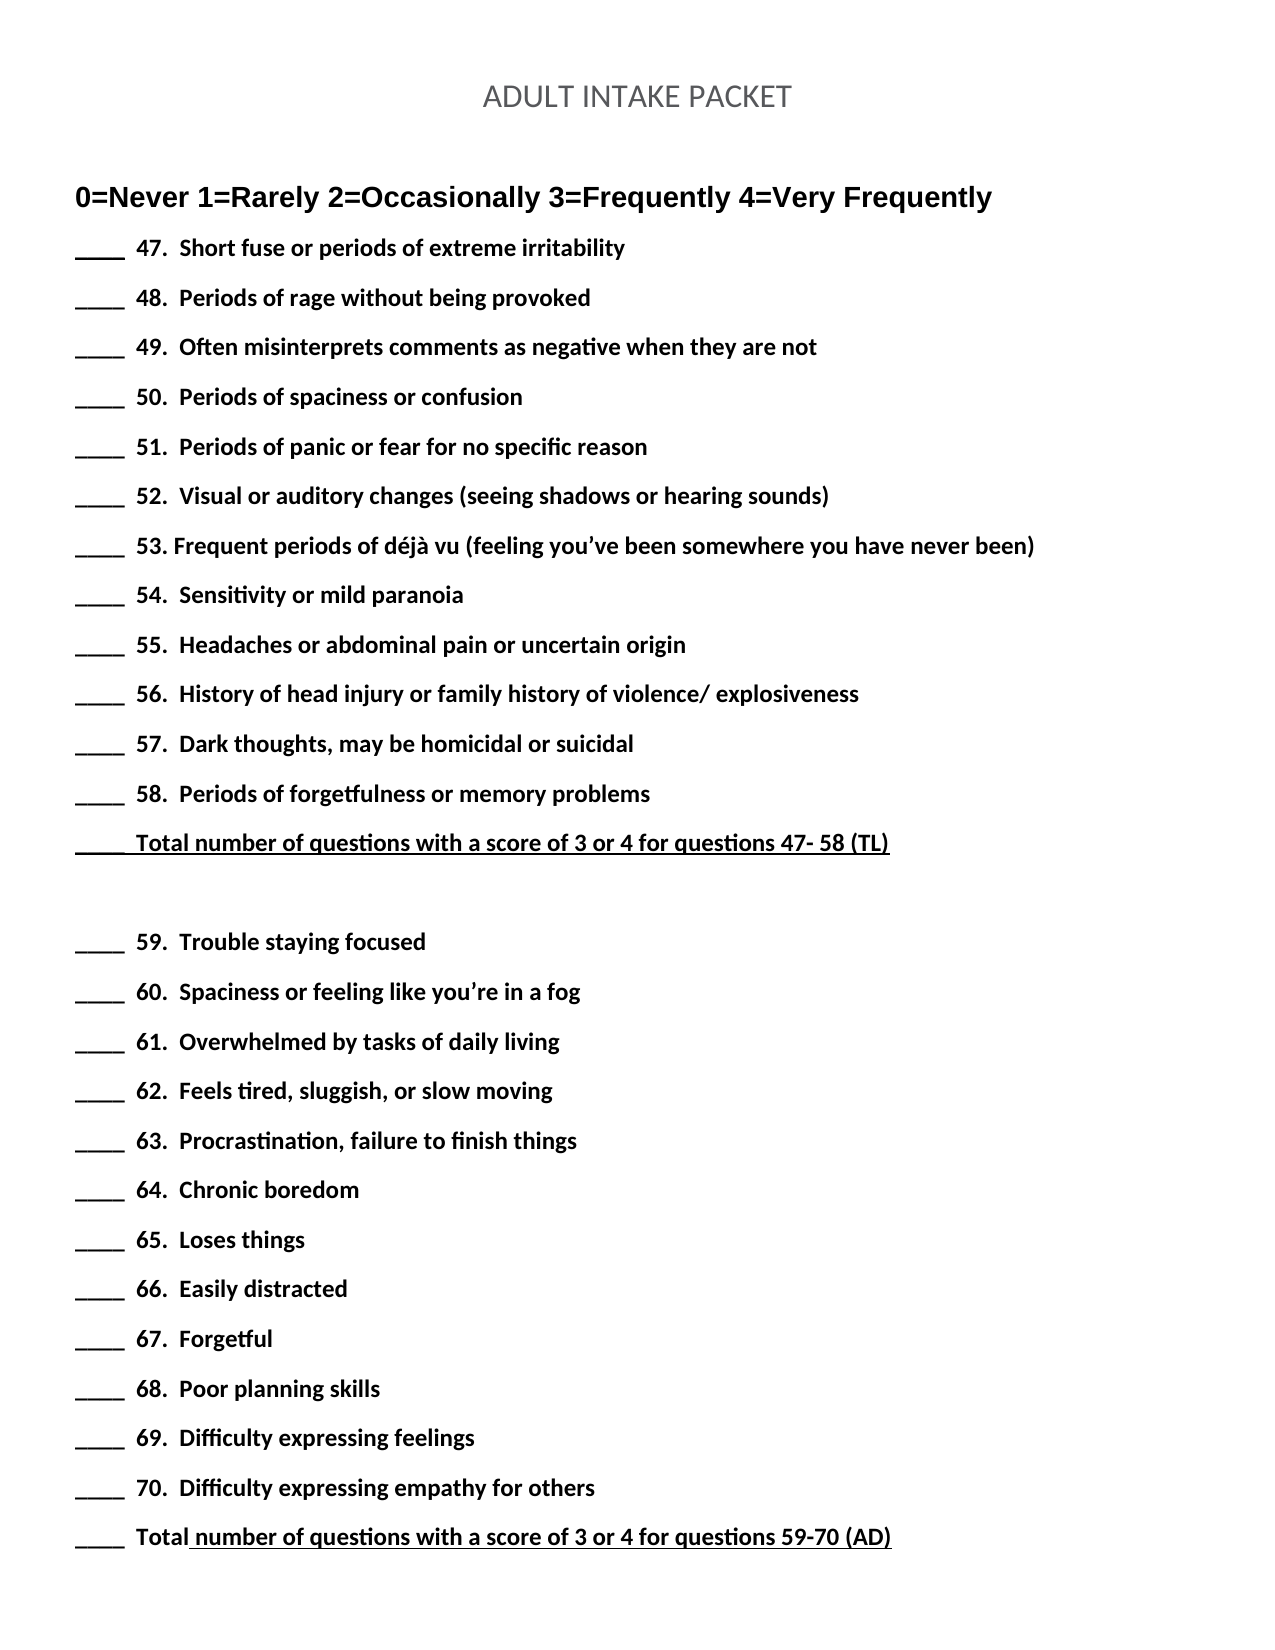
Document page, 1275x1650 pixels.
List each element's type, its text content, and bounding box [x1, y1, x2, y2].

text ____ 60. Spaciness or feeling like you’re in a fog [75, 976, 1200, 1007]
text ____ 53. Frequent periods of déjà vu (feeling you’ve been somewhere you have never been) [75, 530, 1200, 560]
text ____ 68. Poor planning skills [75, 1373, 1200, 1403]
text ____ 52. Visual or auditory changes (seeing shadows or hearing sounds) [75, 480, 1200, 511]
text ____ 67. Forgetful [75, 1323, 1200, 1354]
text ____ Total number of questions with a score of 3 or 4 for questions 59-70 (AD) [75, 1522, 1200, 1552]
text ____ 69. Difficulty expressing feelings [75, 1422, 1200, 1453]
text ____ 56. History of head injury or family history of violence/ explosiveness [75, 679, 1200, 709]
text ____ 70. Difficulty expressing empathy for others [75, 1472, 1200, 1502]
text ____ 54. Sensitivity or mild paranoia [75, 579, 1200, 610]
text ____ 63. Procrastination, failure to finish things [75, 1125, 1200, 1155]
text ____ 66. Easily distracted [75, 1274, 1200, 1304]
text ____ 61. Overwhelmed by tasks of daily living [75, 1026, 1200, 1056]
text ____ 48. Periods of rage without being provoked [75, 282, 1200, 312]
text ____ 64. Chronic boredom [75, 1174, 1200, 1205]
text ____ 47. Short fuse or periods of extreme irritability [75, 232, 1200, 263]
text ADULT INTAKE PACKET [75, 75, 1200, 116]
text ____ 57. Dark thoughts, may be homicidal or suicidal [75, 728, 1200, 759]
text ____ 62. Feels tired, sluggish, or slow moving [75, 1075, 1200, 1106]
text ____ 50. Periods of spaciness or confusion [75, 381, 1200, 412]
text ____ 59. Trouble staying focused [75, 927, 1200, 957]
text 0=Never 1=Rarely 2=Occasionally 3=Frequently 4=Very Frequently [75, 179, 1200, 213]
text ____ 58. Periods of forgetfulness or memory problems [75, 778, 1200, 808]
text ____ 49. Often misinterprets comments as negative when they are not [75, 332, 1200, 362]
text ____ Total number of questions with a score of 3 or 4 for questions 47- 58 (TL) [75, 827, 1200, 858]
text ____ 65. Loses things [75, 1224, 1200, 1254]
text ____ 51. Periods of panic or fear for no specific reason [75, 431, 1200, 461]
text ____ 55. Headaches or abdominal pain or uncertain origin [75, 629, 1200, 659]
